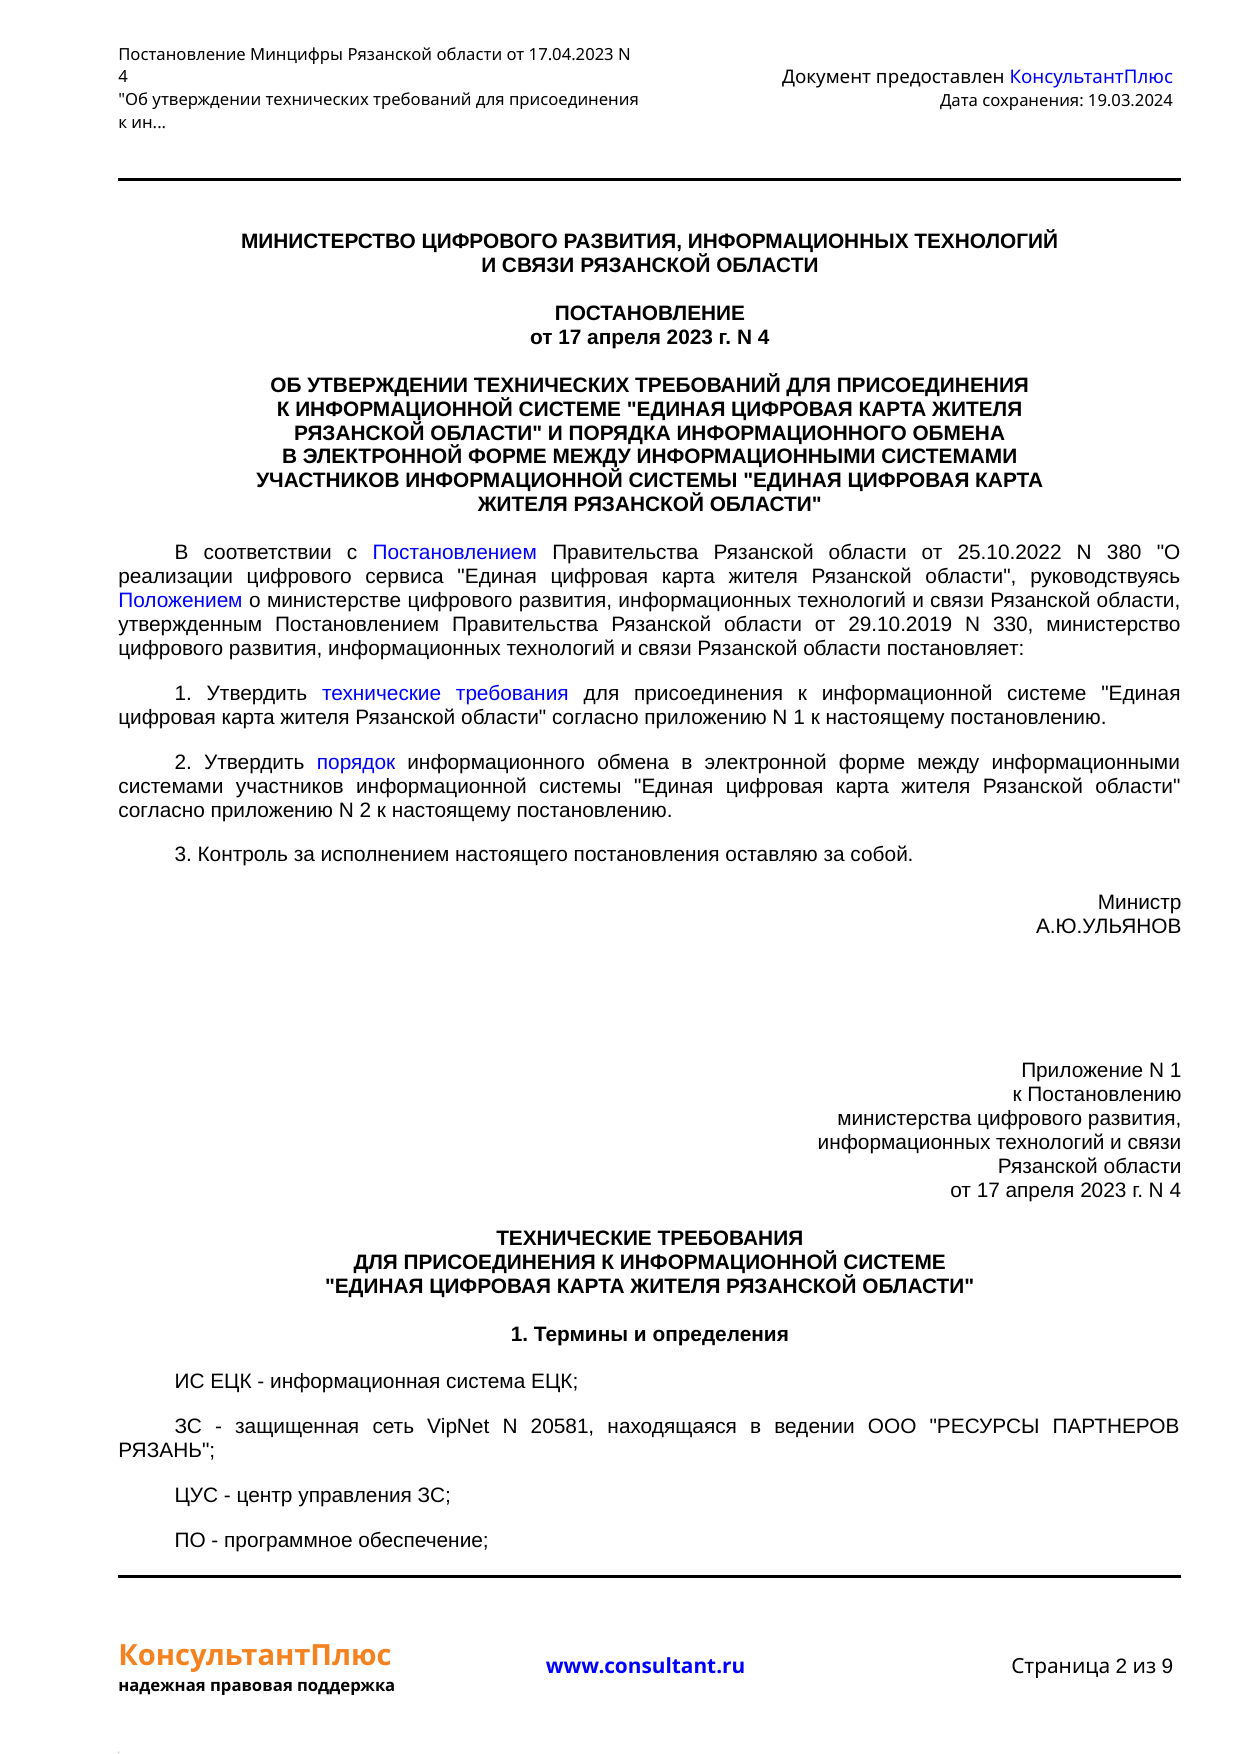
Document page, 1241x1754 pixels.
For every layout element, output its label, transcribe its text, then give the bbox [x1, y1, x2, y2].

title 1. Термины и определения [118, 1321, 1181, 1345]
title ДЛЯ ПРИСОЕДИНЕНИЯ К ИНФОРМАЦИОННОЙ СИСТЕМЕ [118, 1249, 1181, 1273]
title УЧАСТНИКОВ ИНФОРМАЦИОННОЙ СИСТЕМЫ "ЕДИНАЯ ЦИФРОВАЯ КАРТА [118, 468, 1181, 492]
title ПОСТАНОВЛЕНИЕ [118, 301, 1181, 324]
text Приложение N 1 [118, 1058, 1181, 1082]
title "ЕДИНАЯ ЦИФРОВАЯ КАРТА ЖИТЕЛЯ РЯЗАНСКОЙ ОБЛАСТИ" [118, 1273, 1181, 1297]
text 3. Контроль за исполнением настоящего постановления оставляю за собой. [118, 842, 1181, 866]
text ПО - программное обеспечение; [118, 1528, 1181, 1552]
title ОБ УТВЕРЖДЕНИИ ТЕХНИЧЕСКИХ ТРЕБОВАНИЙ ДЛЯ ПРИСОЕДИНЕНИЯ [118, 372, 1181, 396]
title ТЕХНИЧЕСКИЕ ТРЕБОВАНИЯ [118, 1226, 1181, 1249]
text от 17 апреля 2023 г. N 4 [118, 1178, 1181, 1202]
text ЦУС - центр управления ЗС; [118, 1483, 1181, 1507]
title РЯЗАНСКОЙ ОБЛАСТИ" И ПОРЯДКА ИНФОРМАЦИОННОГО ОБМЕНА [118, 420, 1181, 444]
title И СВЯЗИ РЯЗАНСКОЙ ОБЛАСТИ [118, 253, 1181, 277]
title МИНИСТЕРСТВО ЦИФРОВОГО РАЗВИТИЯ, ИНФОРМАЦИОННЫХ ТЕХНОЛОГИЙ [118, 229, 1181, 253]
text Министр [118, 890, 1181, 914]
text министерства цифрового развития, [118, 1106, 1181, 1130]
text Рязанской области [118, 1154, 1181, 1178]
text ЗС - защищенная сеть VipNet N 20581, находящаяся в ведении ООО "РЕСУРСЫ ПАРТНЕРОВ РЯЗАНЬ"; [118, 1414, 1181, 1462]
text 1. Утвердить технические требования для присоединения к информационной системе "Единая цифровая карта жителя Рязанской области" согласно приложению N 1 к настоящему постановлению. [118, 681, 1181, 729]
title от 17 апреля 2023 г. N 4 [118, 324, 1181, 348]
text А.Ю.УЛЬЯНОВ [118, 914, 1181, 938]
text 2. Утвердить порядок информационного обмена в электронной форме между информационными системами участников информационной системы "Единая цифровая карта жителя Рязанской области" согласно приложению N 2 к настоящему постановлению. [118, 749, 1181, 821]
text В соответствии с Постановлением Правительства Рязанской области от 25.10.2022 N 380 "О реализации цифрового сервиса "Единая цифровая карта жителя Рязанской области", руководствуясь Положением о министерстве цифрового развития, информационных технологий и связи Рязанской области, утвержденным Постановлением Правительства Рязанской области от 29.10.2019 N 330, министерство цифрового развития, информационных технологий и связи Рязанской области постановляет: [118, 540, 1181, 660]
title К ИНФОРМАЦИОННОЙ СИСТЕМЕ "ЕДИНАЯ ЦИФРОВАЯ КАРТА ЖИТЕЛЯ [118, 396, 1181, 420]
text к Постановлению [118, 1082, 1181, 1106]
text ИС ЕЦК - информационная система ЕЦК; [118, 1369, 1181, 1393]
title В ЭЛЕКТРОННОЙ ФОРМЕ МЕЖДУ ИНФОРМАЦИОННЫМИ СИСТЕМАМИ [118, 444, 1181, 468]
text информационных технологий и связи [118, 1130, 1181, 1154]
title ЖИТЕЛЯ РЯЗАНСКОЙ ОБЛАСТИ" [118, 492, 1181, 516]
